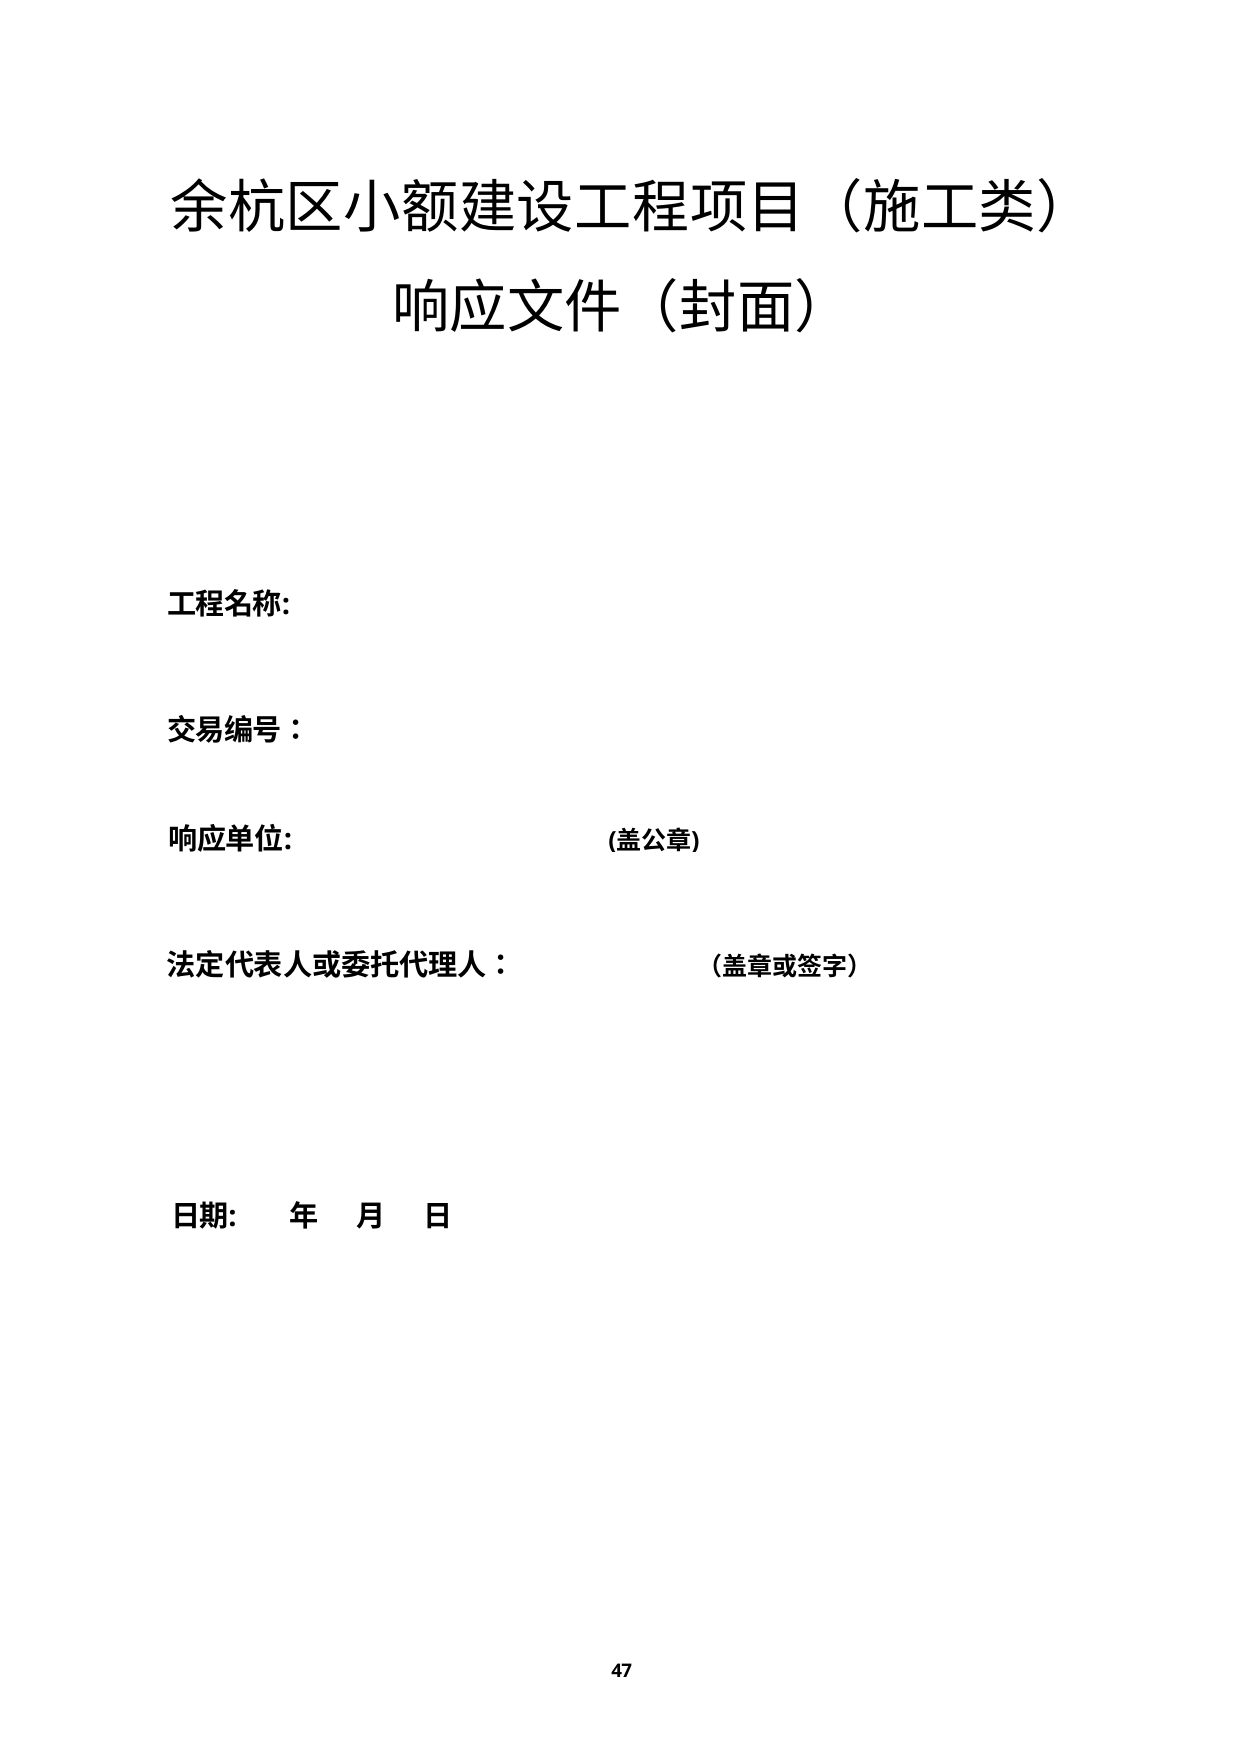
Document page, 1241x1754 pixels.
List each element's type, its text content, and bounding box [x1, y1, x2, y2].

text 法定代表人或委托代理人： （盖章或签字） [167, 947, 1094, 983]
text 交易编号： [167, 711, 1094, 747]
text 日期: 年 月 日 [172, 1197, 1094, 1233]
text 余杭区小额建设工程项目（施工类） [167, 169, 1094, 241]
text 响应单位: (盖公章) [168, 821, 1094, 857]
text 工程名称: [167, 585, 1094, 621]
text 响应文件（封面） [392, 270, 1094, 342]
